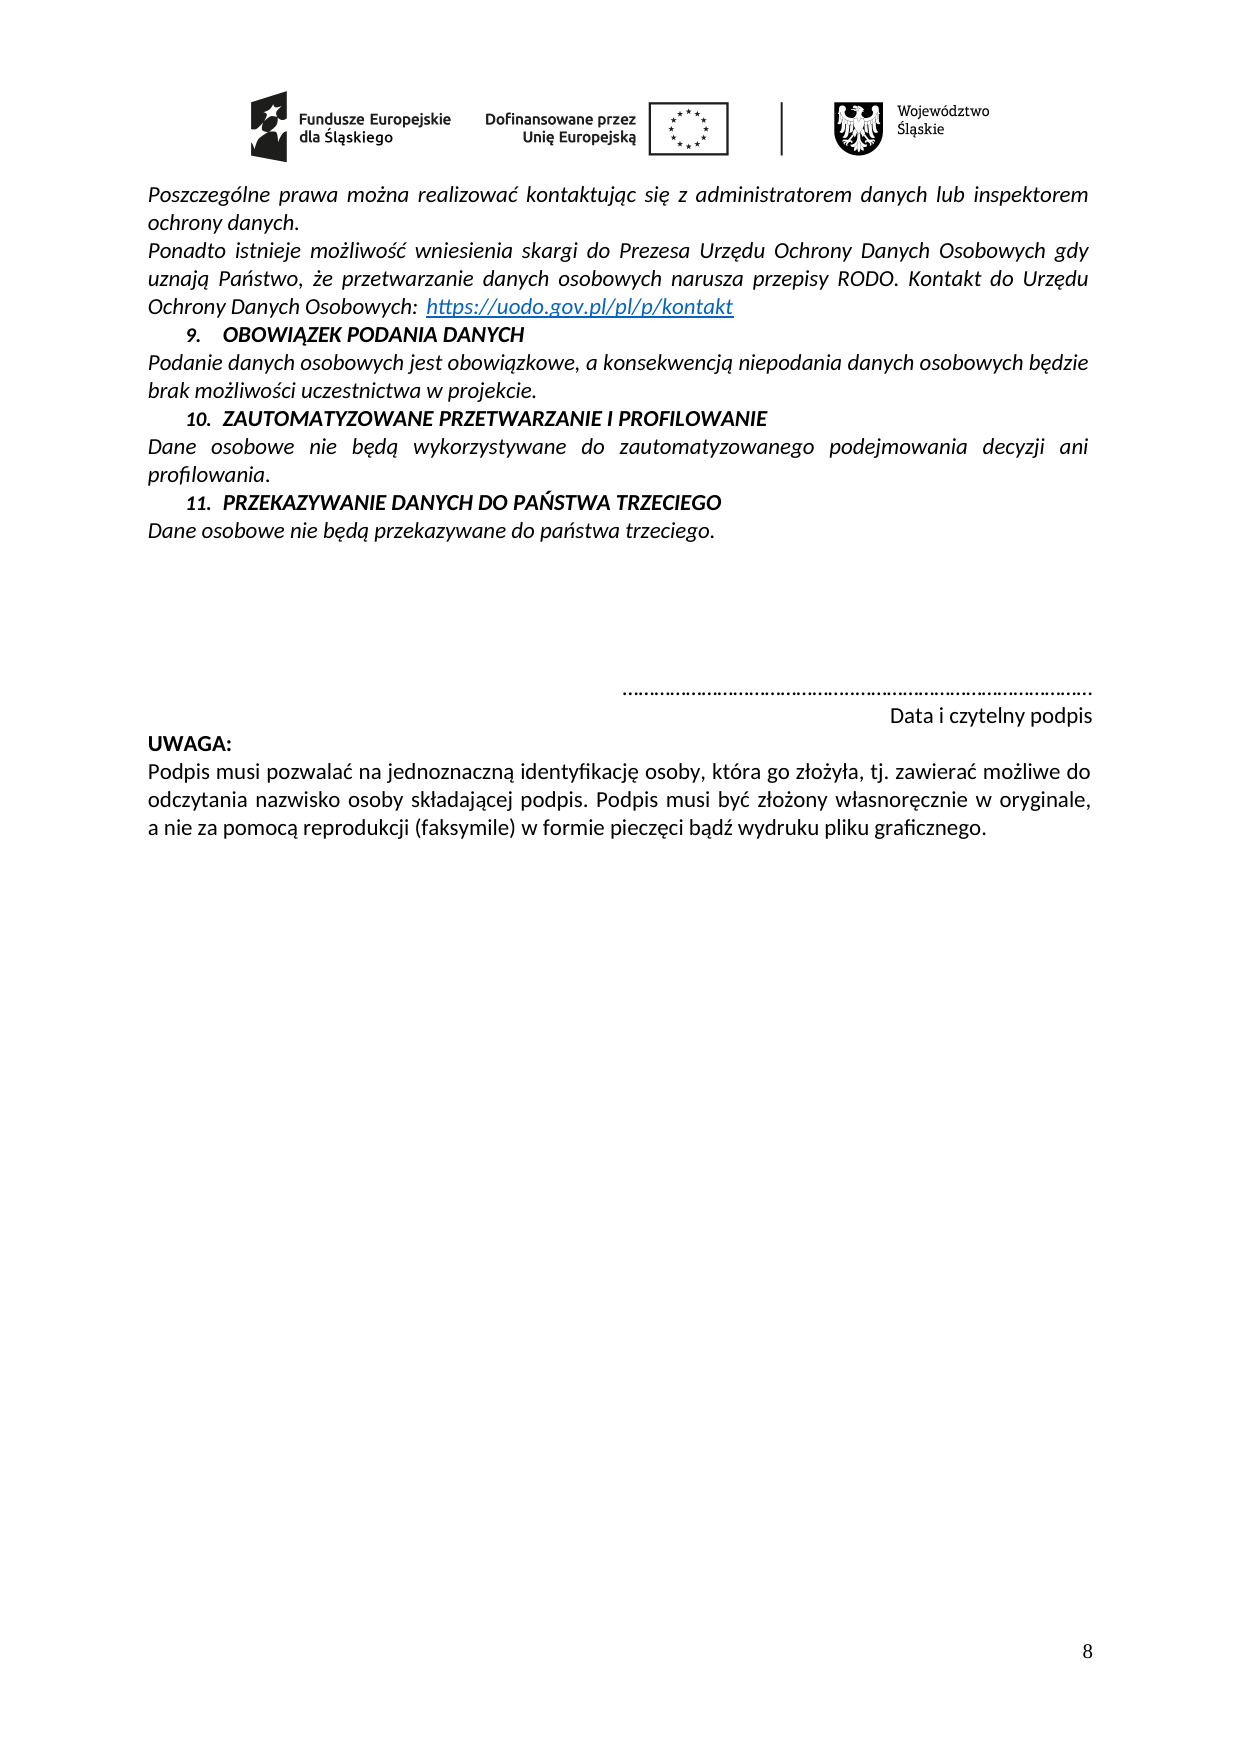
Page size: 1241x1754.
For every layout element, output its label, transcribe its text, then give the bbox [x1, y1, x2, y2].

list ZAUTOMATYZOWANE PRZETWARZANIE I PROFILOWANIE [185, 404, 1093, 432]
list ……………………………………..……………………………………… [185, 673, 1093, 701]
text Dane osobowe nie będą przekazywane do państwa trzeciego. [148, 516, 1093, 544]
text Poszczególne prawa można realizować kontaktując się z administratorem danych lub inspektorem ochrony danych. [148, 180, 1093, 236]
text Ponadto istnieje możliwość wniesienia skargi do Prezesa Urzędu Ochrony Danych Osobowych gdy uznają Państwo, że przetwarzanie danych osobowych narusza przepisy RODO. Kontakt do Urzędu Ochrony Danych Osobowych: https://uodo.gov.pl/pl/p/kontakt [148, 236, 1093, 320]
text UWAGA: [148, 729, 1093, 757]
list PRZEKAZYWANIE DANYCH DO PAŃSTWA TRZECIEGO [185, 488, 1093, 516]
list OBOWIĄZEK PODANIA DANYCH [185, 320, 1093, 348]
text Podpis musi pozwalać na jednoznaczną identyfikację osoby, która go złożyła, tj. zawierać możliwe do odczytania nazwisko osoby składającej podpis. Podpis musi być złożony własnoręcznie w oryginale, a nie za pomocą reprodukcji (faksymile) w formie pieczęci bądź wydruku pliku graficznego. [148, 757, 1093, 841]
list Data i czytelny podpis [185, 701, 1093, 729]
text Podanie danych osobowych jest obowiązkowe, a konsekwencją niepodania danych osobowych będzie brak możliwości uczestnictwa w projekcie. [148, 348, 1093, 404]
text Dane osobowe nie będą wykorzystywane do zautomatyzowanego podejmowania decyzji ani profilowania. [148, 432, 1093, 488]
picture [233, 73, 1007, 180]
